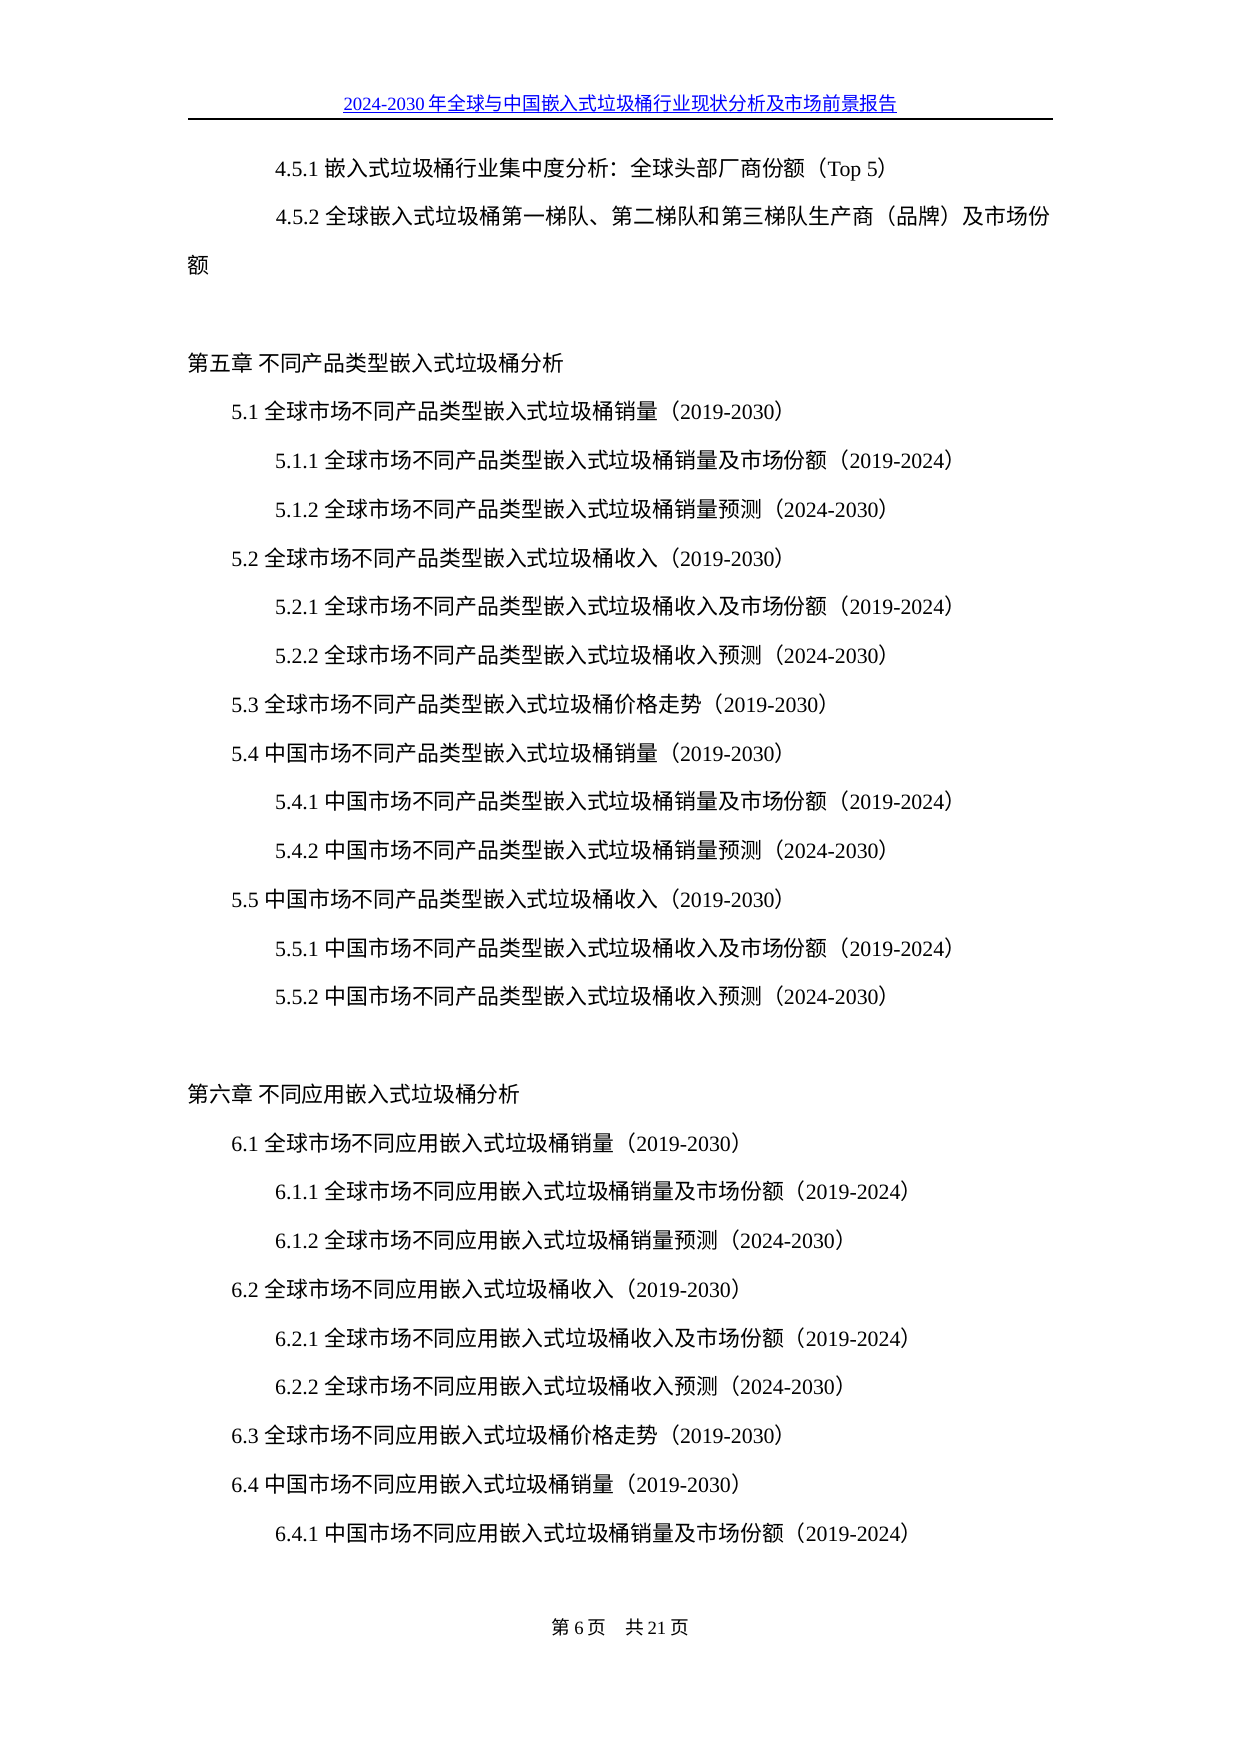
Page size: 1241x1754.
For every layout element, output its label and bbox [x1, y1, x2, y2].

text [187, 150, 1053, 1548]
